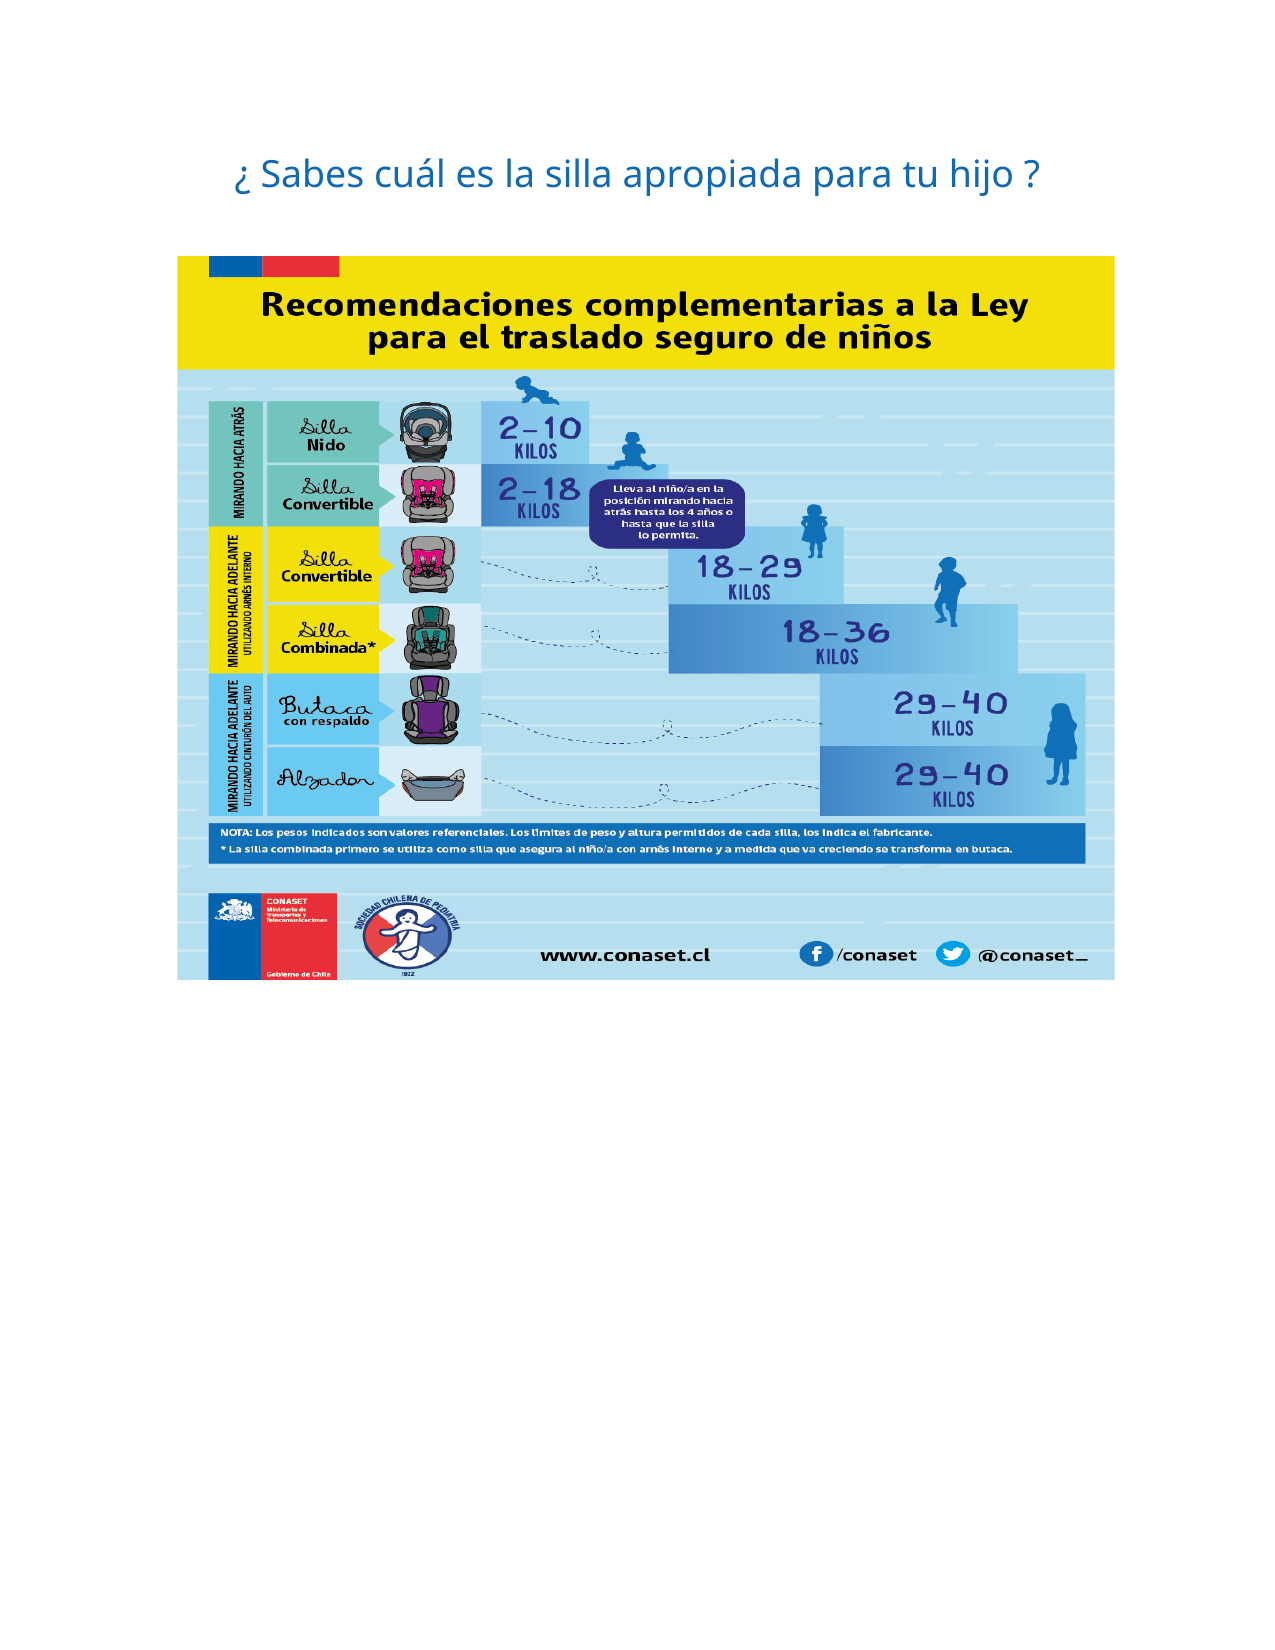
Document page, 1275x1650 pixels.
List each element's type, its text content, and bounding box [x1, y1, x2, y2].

text ¿ Sabes cuál es la silla apropiada para tu hijo ? [177, 148, 1098, 199]
picture [177, 256, 1115, 980]
